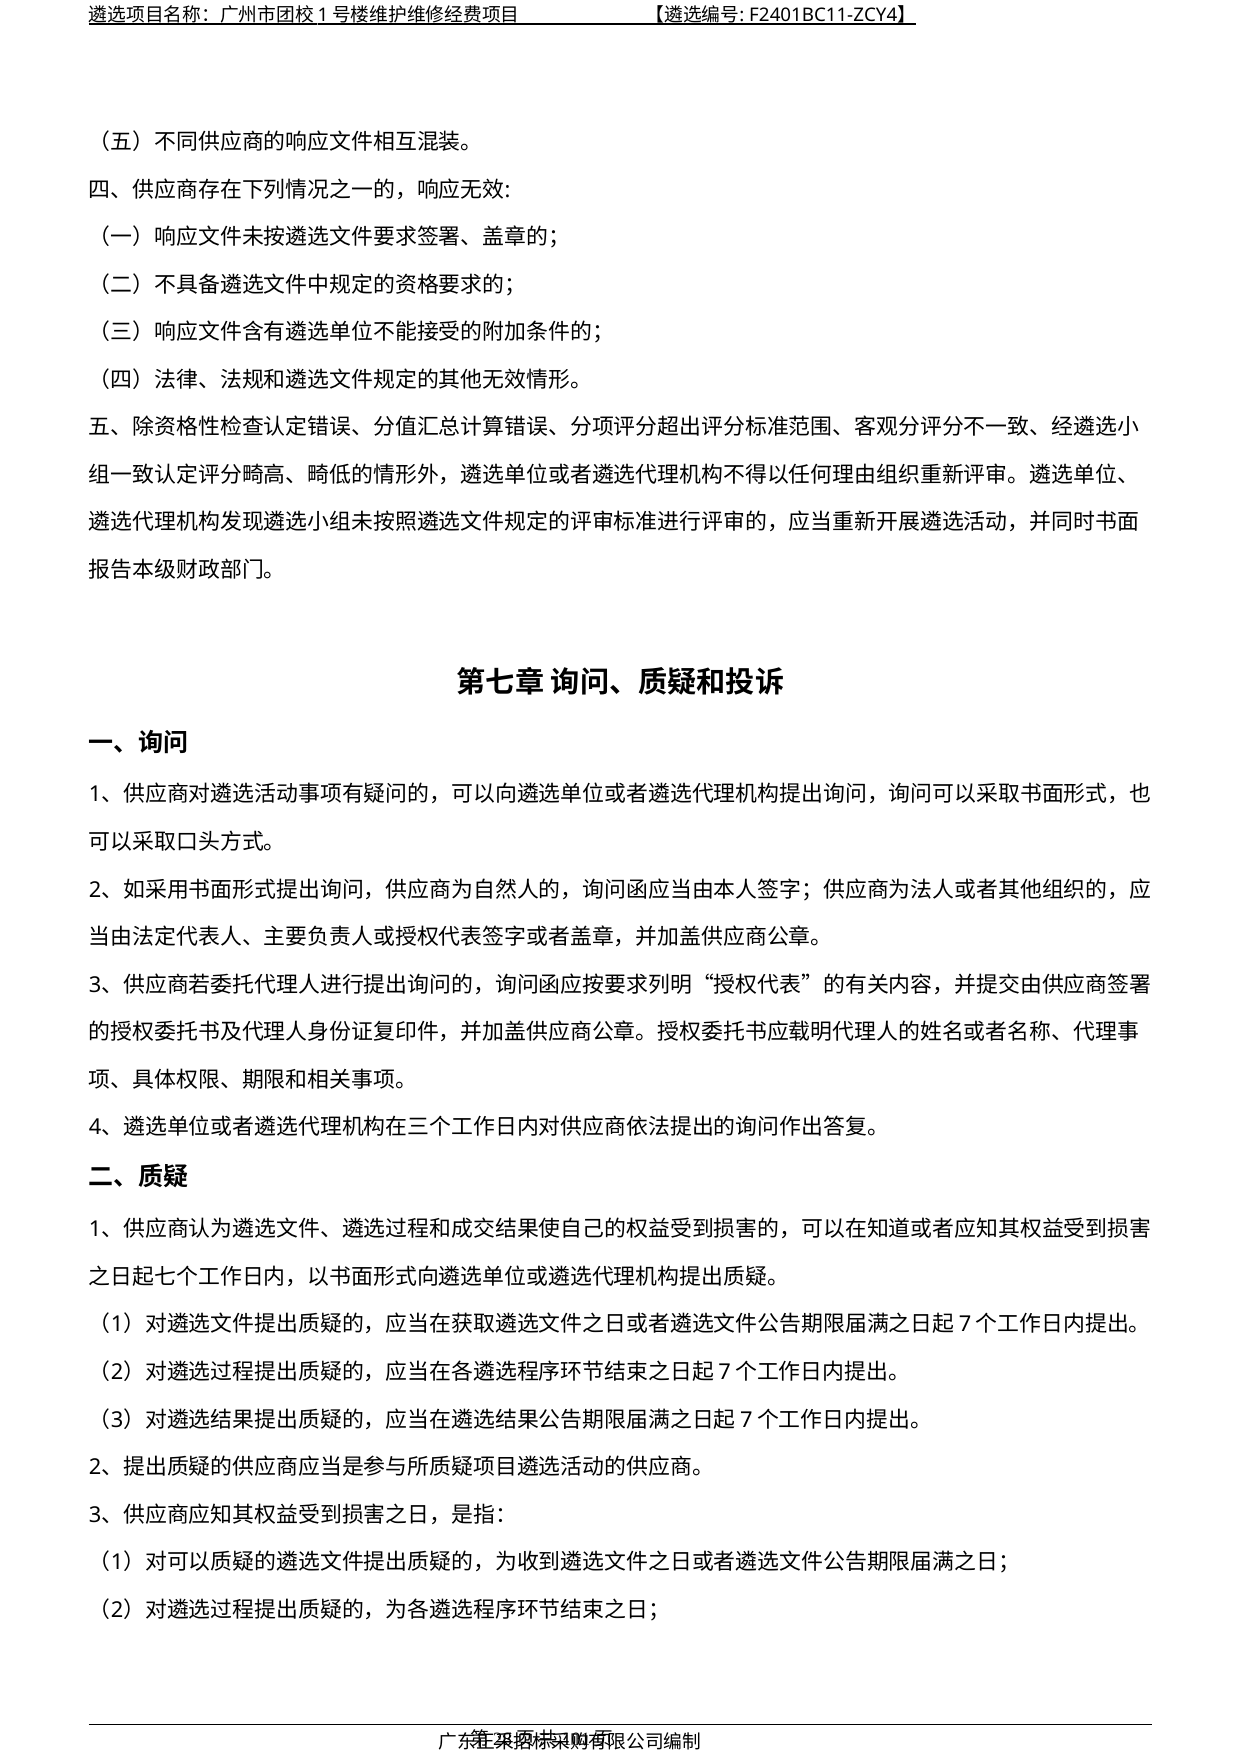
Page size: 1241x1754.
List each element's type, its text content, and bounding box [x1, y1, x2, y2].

text 2、提出质疑的供应商应当是参与所质疑项目遴选活动的供应商。 [89, 1449, 1152, 1481]
text （一）响应文件未按遴选文件要求签署、盖章的； [89, 219, 1152, 251]
text 四、供应商存在下列情况之一的，响应无效: [89, 172, 1152, 203]
text （四）法律、法规和遴选文件规定的其他无效情形。 [89, 362, 1152, 393]
text （1）对可以质疑的遴选文件提出质疑的，为收到遴选文件之日或者遴选文件公告期限届满之日； [89, 1544, 1152, 1576]
text 五、除资格性检查认定错误、分值汇总计算错误、分项评分超出评分标准范围、客观分评分不一致、经遴选小组一致认定评分畸高、畸低的情形外，遴选单位或者遴选代理机构不得以任何理由组织重新评审。遴选单位、遴选代理机构发现遴选小组未按照遴选文件规定的评审标准进行评审的，应当重新开展遴选活动，并同时书面报告本级财政部门。 [89, 409, 1152, 583]
text 3、供应商应知其权益受到损害之日，是指： [89, 1497, 1152, 1528]
subtitle 一、询问 [89, 722, 1152, 758]
text 4、遴选单位或者遴选代理机构在三个工作日内对供应商依法提出的询问作出答复。 [89, 1109, 1152, 1141]
text 3、供应商若委托代理人进行提出询问的，询问函应按要求列明“授权代表”的有关内容，并提交由供应商签署的授权委托书及代理人身份证复印件，并加盖供应商公章。授权委托书应载明代理人的姓名或者名称、代理事项、具体权限、期限和相关事项。 [89, 967, 1152, 1093]
text （三）响应文件含有遴选单位不能接受的附加条件的； [89, 314, 1152, 346]
subtitle 二、质疑 [89, 1157, 1152, 1193]
text 1、供应商对遴选活动事项有疑问的，可以向遴选单位或者遴选代理机构提出询问，询问可以采取书面形式，也可以采取口头方式。 [89, 776, 1152, 856]
text 第七章 询问、质疑和投诉 [89, 659, 1152, 701]
text （二）不具备遴选文件中规定的资格要求的； [89, 267, 1152, 298]
text （2）对遴选过程提出质疑的，为各遴选程序环节结束之日； [89, 1592, 1152, 1624]
text 1、供应商认为遴选文件、遴选过程和成交结果使自己的权益受到损害的，可以在知道或者应知其权益受到损害之日起七个工作日内，以书面形式向遴选单位或遴选代理机构提出质疑。 [89, 1211, 1152, 1291]
text （2）对遴选过程提出质疑的，应当在各遴选程序环节结束之日起7个工作日内提出。 [89, 1354, 1152, 1386]
text （五）不同供应商的响应文件相互混装。 [89, 124, 1152, 156]
text （1）对遴选文件提出质疑的，应当在获取遴选文件之日或者遴选文件公告期限届满之日起7个工作日内提出。 [89, 1306, 1152, 1338]
text （3）对遴选结果提出质疑的，应当在遴选结果公告期限届满之日起7个工作日内提出。 [89, 1402, 1152, 1433]
text 2、如采用书面形式提出询问，供应商为自然人的，询问函应当由本人签字；供应商为法人或者其他组织的，应当由法定代表人、主要负责人或授权代表签字或者盖章，并加盖供应商公章。 [89, 872, 1152, 951]
